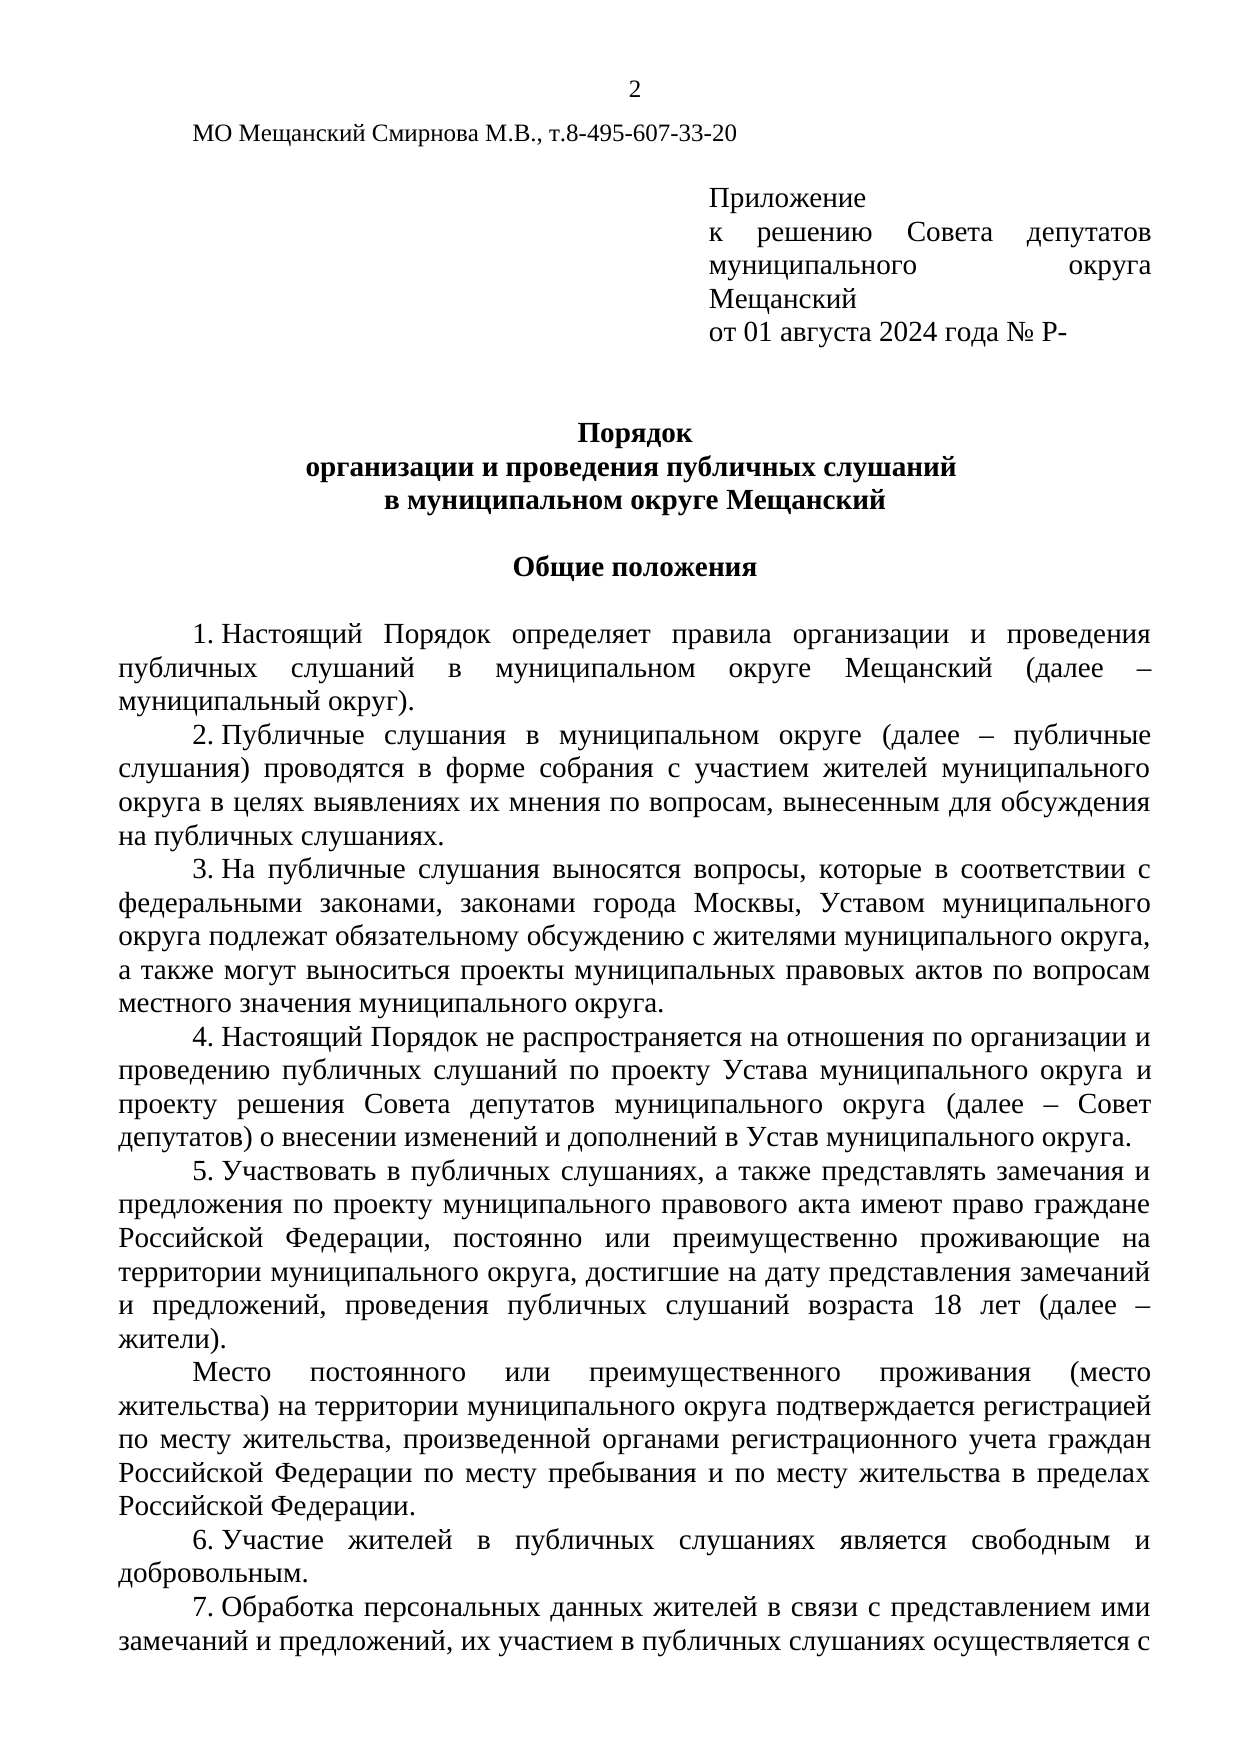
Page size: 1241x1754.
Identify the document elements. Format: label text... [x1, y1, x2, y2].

text 4. Настоящий Порядок не распространяется на отношения по организации и проведению публичных слушаний по проекту Устава муниципального округа и проекту решения Совета депутатов муниципального округа (далее – Совет депутатов) о внесении изменений и дополнений в Устав муниципального округа. [118, 1019, 1152, 1153]
text Место постоянного или преимущественного проживания (место жительства) на территории муниципального округа подтверждается регистрацией по месту жительства, произведенной органами регистрационного учета граждан Российской Федерации по месту пребывания и по месту жительства в пределах Российской Федерации. [118, 1354, 1152, 1522]
text 2. Публичные слушания в муниципальном округе (далее – публичные слушания) проводятся в форме собрания с участием жителей муниципального округа в целях выявлениях их мнения по вопросам, вынесенным для обсуждения на публичных слушаниях. [118, 717, 1152, 851]
text организации и проведения публичных слушаний в муниципальном округе Мещанский [118, 449, 1152, 516]
text от 01 августа 2024 года № Р- [709, 314, 1152, 348]
text Общие положения [118, 549, 1152, 583]
text 1. Настоящий Порядок определяет правила организации и проведения публичных слушаний в муниципальном округе Мещанский (далее – муниципальный округ). [118, 616, 1152, 717]
text 5. Участвовать в публичных слушаниях, а также представлять замечания и предложения по проекту муниципального правового акта имеют право граждане Российской Федерации, постоянно или преимущественно проживающие на территории муниципального округа, достигшие на дату представления замечаний и предложений, проведения публичных слушаний возраста 18 лет (далее – жители). [118, 1153, 1152, 1354]
text Порядок [118, 415, 1152, 449]
text к решению Совета депутатов муниципального округа Мещанский [709, 214, 1152, 314]
text 6. Участие жителей в публичных слушаниях является свободным и добровольным. [118, 1522, 1152, 1589]
text МО Мещанский Смирнова М.В., т.8-495-607-33-20 [118, 118, 1152, 147]
text 3. На публичные слушания выносятся вопросы, которые в соответствии с федеральными законами, законами города Москвы, Уставом муниципального округа подлежат обязательному обсуждению с жителями муниципального округа, а также могут выноситься проекты муниципальных правовых актов по вопросам местного значения муниципального округа. [118, 851, 1152, 1019]
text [118, 1589, 1152, 1656]
text Приложение [118, 180, 1152, 214]
